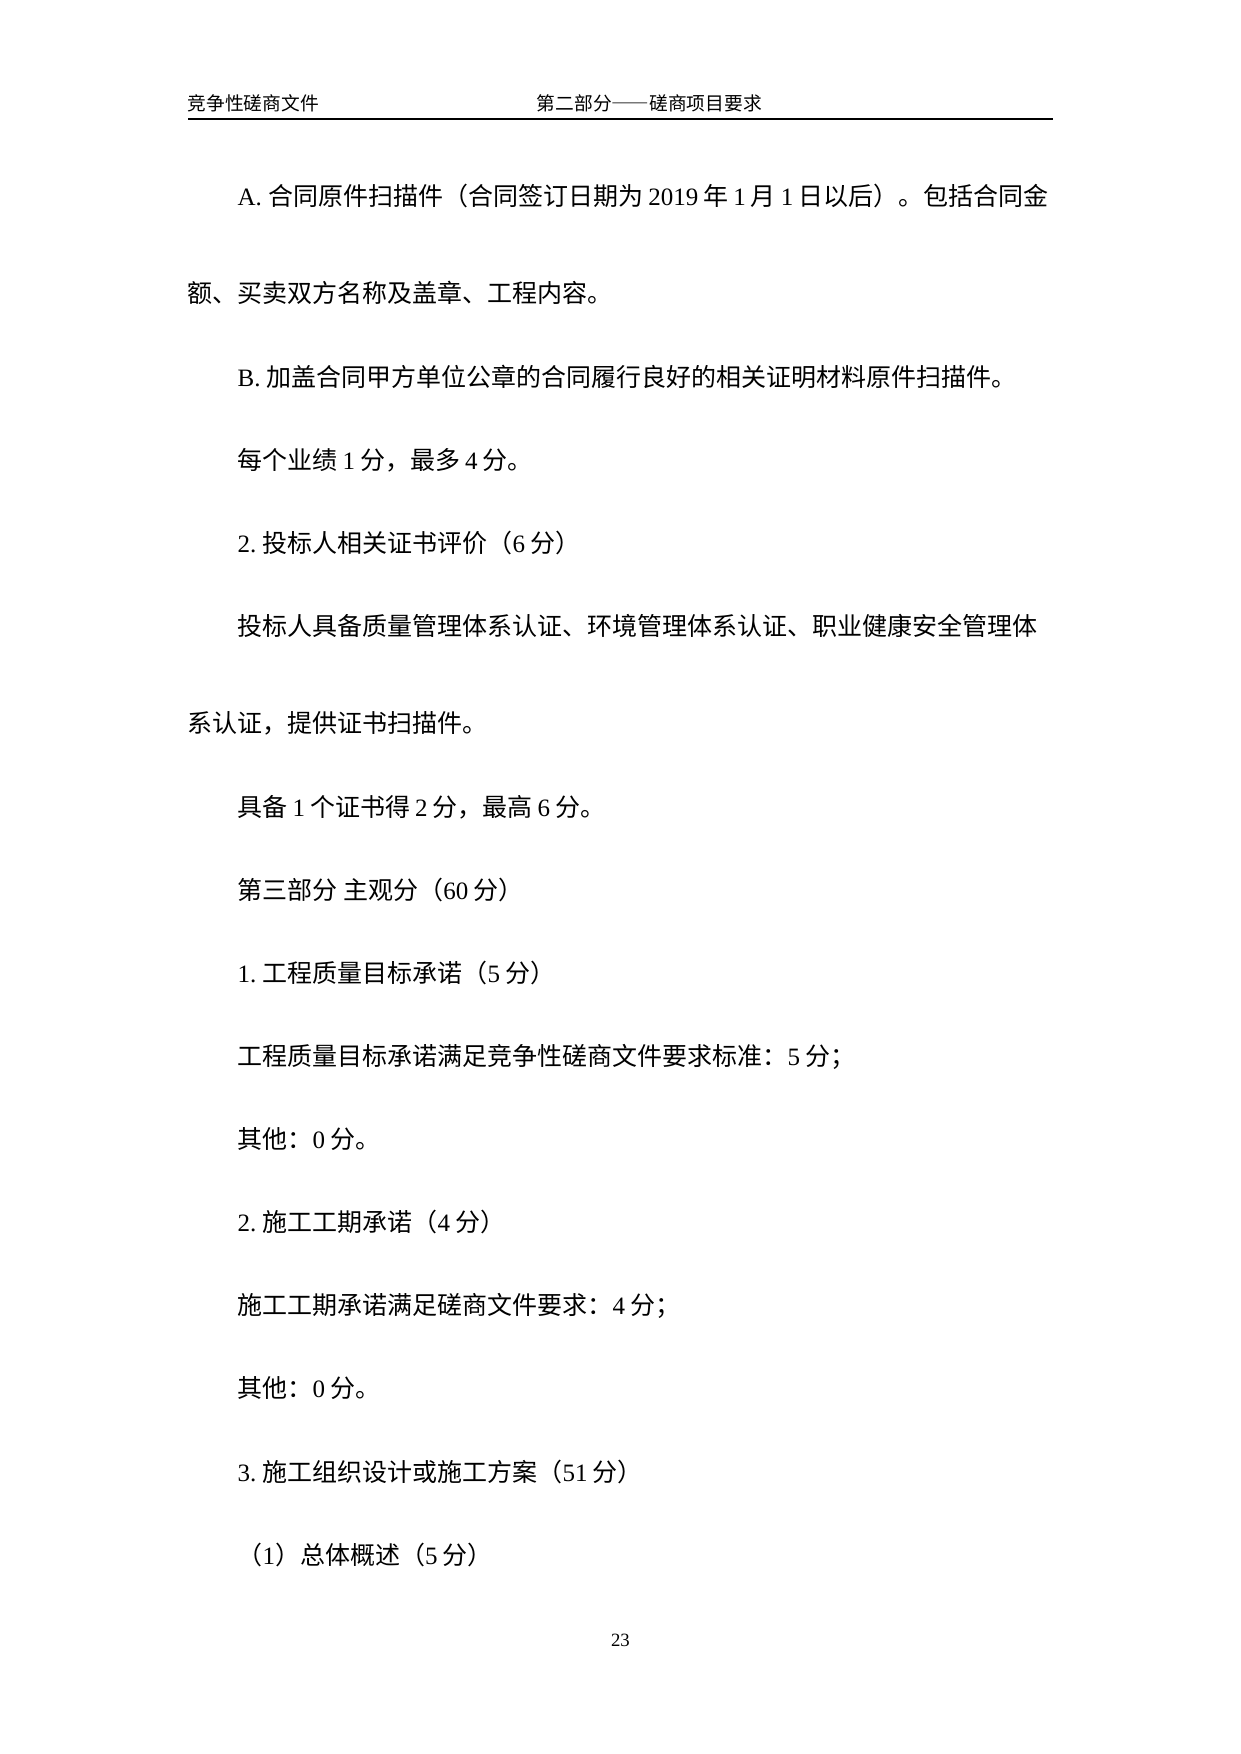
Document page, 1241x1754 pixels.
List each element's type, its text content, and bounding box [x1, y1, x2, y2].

text 1. 工程质量目标承诺（5分） [187, 939, 1053, 1004]
text 3. 施工组织设计或施工方案（51分） [187, 1438, 1053, 1503]
text 每个业绩1分，最多4分。 [187, 426, 1053, 491]
text 工程质量目标承诺满足竞争性磋商文件要求标准：5分； [187, 1022, 1053, 1087]
text 第三部分 主观分（60分） [187, 856, 1053, 921]
text A. 合同原件扫描件（合同签订日期为2019年1月1日以后）。包括合同金额、买卖双方名称及盖章、工程内容。 [187, 162, 1053, 324]
text 具备1个证书得2分，最高6分。 [187, 773, 1053, 838]
text （1）总体概述（5分） [187, 1521, 1053, 1586]
text 投标人具备质量管理体系认证、环境管理体系认证、职业健康安全管理体系认证，提供证书扫描件。 [187, 592, 1053, 754]
text 施工工期承诺满足磋商文件要求：4分； [187, 1271, 1053, 1336]
text B. 加盖合同甲方单位公章的合同履行良好的相关证明材料原件扫描件。 [187, 343, 1053, 408]
text 其他：0分。 [187, 1105, 1053, 1170]
text 2. 施工工期承诺（4分） [187, 1188, 1053, 1253]
text 2. 投标人相关证书评价（6分） [187, 509, 1053, 574]
text 其他：0分。 [187, 1354, 1053, 1419]
